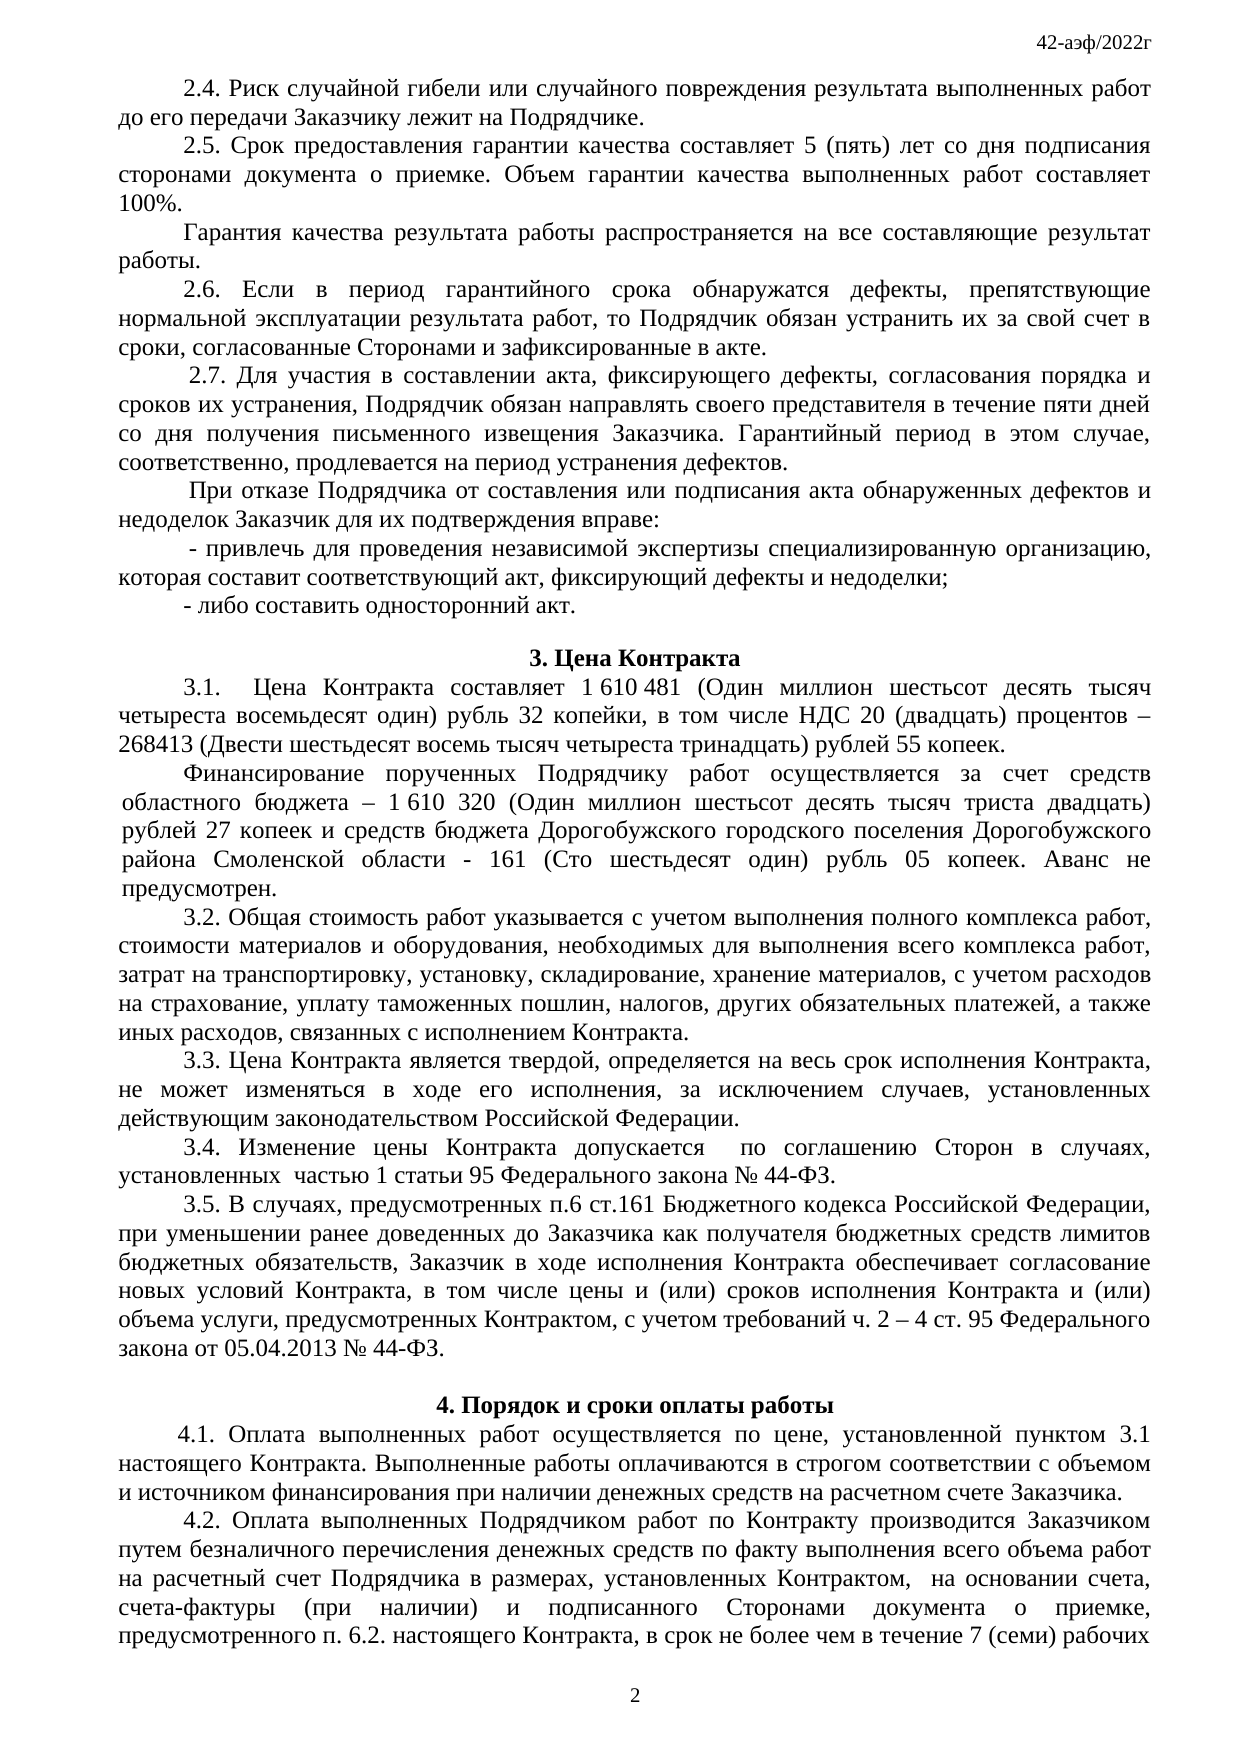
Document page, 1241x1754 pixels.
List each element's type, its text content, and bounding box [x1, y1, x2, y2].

text - привлечь для проведения независимой экспертизы специализированную организацию, которая составит соответствующий акт, фиксирующий дефекты и недоделки; [118, 533, 1152, 590]
text 3.3. Цена Контракта является твердой, определяется на весь срок исполнения Контракта, не может изменяться в ходе его исполнения, за исключением случаев, установленных действующим законодательством Российской Федерации. [118, 1046, 1152, 1132]
text 4.1. Оплата выполненных работ осуществляется по цене, установленной пунктом 3.1 настоящего Контракта. Выполненные работы оплачиваются в строгом соответствии с объемом и источником финансирования при наличии денежных средств на расчетном счете Заказчика. [118, 1419, 1152, 1506]
text Финансирование порученных Подрядчику работ осуществляется за счет средств областного бюджета – 1 610 320 (Один миллион шестьсот десять тысяч триста двадцать) рублей 27 копеек и средств бюджета Дорогобужского городского поселения Дорогобужского района Смоленской области - 161 (Сто шестьдесят один) рубль 05 копеек. Аванс не предусмотрен. [122, 758, 1152, 902]
text 2.7. Для участия в составлении акта, фиксирующего дефекты, согласования порядка и сроков их устранения, Подрядчик обязан направлять своего представителя в течение пяти дней со дня получения письменного извещения Заказчика. Гарантийный период в этом случае, соответственно, продлевается на период устранения дефектов. [118, 360, 1152, 475]
text Гарантия качества результата работы распространяется на все составляющие результат работы. [118, 217, 1152, 274]
text 3.4. Изменение цены Контракта допускается по соглашению Сторон в случаях, установленных частью 1 статьи 95 Федерального закона № 44-ФЗ. [118, 1132, 1152, 1189]
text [118, 1506, 1152, 1649]
text При отказе Подрядчика от составления или подписания акта обнаруженных дефектов и недоделок Заказчик для их подтверждения вправе: [118, 475, 1152, 533]
text 2.5. Срок предоставления гарантии качества составляет 5 (пять) лет со дня подписания сторонами документа о приемке. Объем гарантии качества выполненных работ составляет 100%. [118, 130, 1152, 217]
text 2.4. Риск случайной гибели или случайного повреждения результата выполненных работ до его передачи Заказчику лежит на Подрядчике. [118, 73, 1152, 130]
text 3.1. Цена Контракта составляет 1 610 481 (Один миллион шестьсот десять тысяч четыреста восемьдесят один) рубль 32 копейки, в том числе НДС 20 (двадцать) процентов – 268413 (Двести шестьдесят восемь тысяч четыреста тринадцать) рублей 55 копеек. [118, 672, 1152, 758]
text 4. Порядок и сроки оплаты работы [118, 1391, 1152, 1419]
text 3. Цена Контракта [118, 643, 1152, 672]
text - либо составить односторонний акт. [118, 590, 1152, 619]
text 2.6. Если в период гарантийного срока обнаружатся дефекты, препятствующие нормальной эксплуатации результата работ, то Подрядчик обязан устранить их за свой счет в сроки, согласованные Сторонами и зафиксированные в акте. [118, 274, 1152, 360]
text 3.2. Общая стоимость работ указывается с учетом выполнения полного комплекса работ, стоимости материалов и оборудования, необходимых для выполнения всего комплекса работ, затрат на транспортировку, установку, складирование, хранение материалов, с учетом расходов на страхование, уплату таможенных пошлин, налогов, других обязательных платежей, а также иных расходов, связанных с исполнением Контракта. [118, 902, 1152, 1046]
text 3.5. В случаях, предусмотренных п.6 ст.161 Бюджетного кодекса Российской Федерации, при уменьшении ранее доведенных до Заказчика как получателя бюджетных средств лимитов бюджетных обязательств, Заказчик в ходе исполнения Контракта обеспечивает согласование новых условий Контракта, в том числе цены и (или) сроков исполнения Контракта и (или) объема услуги, предусмотренных Контрактом, с учетом требований ч. 2 – 4 ст. 95 Федерального закона от 05.04.2013 № 44-ФЗ. [118, 1189, 1152, 1362]
